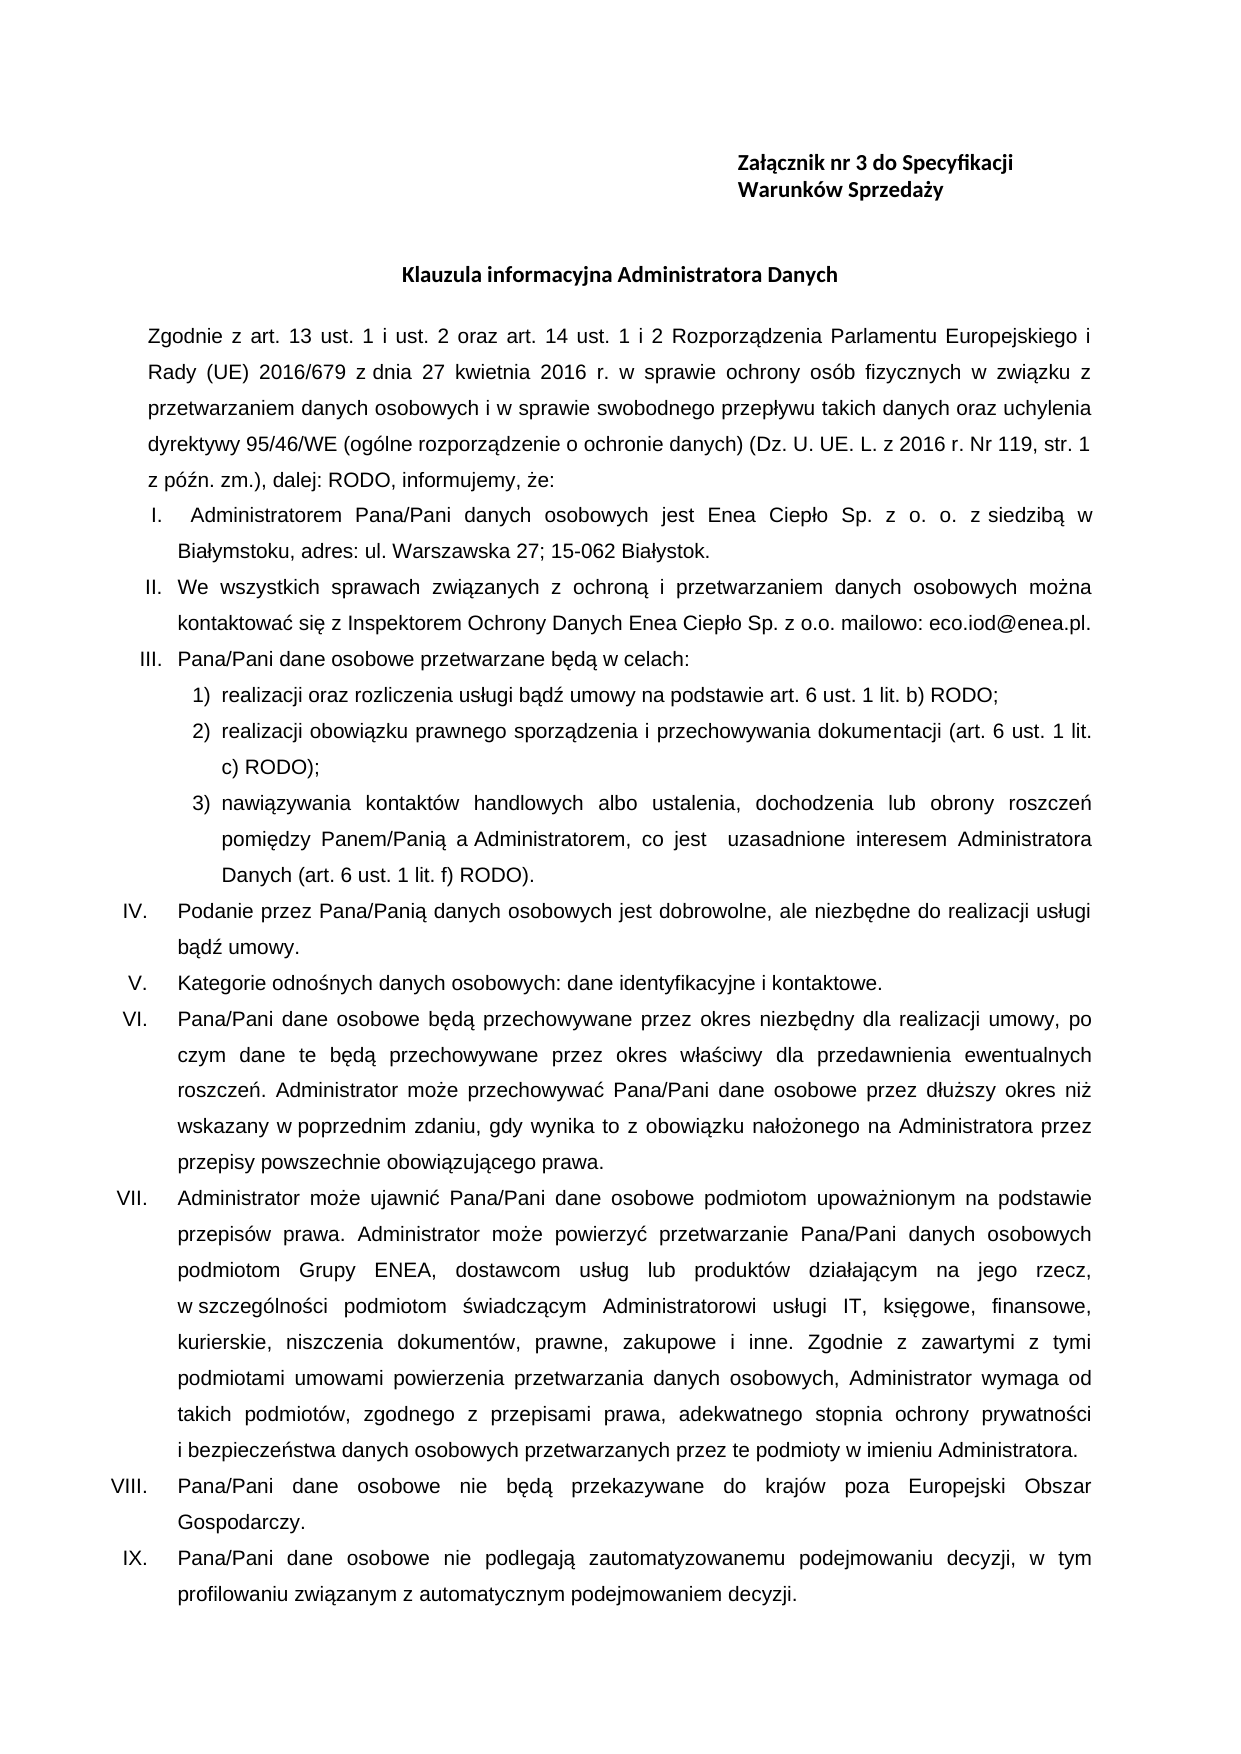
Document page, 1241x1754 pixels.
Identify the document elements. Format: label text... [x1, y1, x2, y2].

list realizacji oraz rozliczenia usługi bądź umowy na podstawie art. 6 ust. 1 lit. b) RODO; [192, 683, 1093, 707]
text Klauzula informacyjna Administratora Danych [148, 260, 1093, 288]
list We wszystkich sprawach związanych z ochroną i przetwarzaniem danych osobowych można kontaktować się z Inspektorem Ochrony Danych Enea Ciepło Sp. z o.o. mailowo: eco.iod@enea.pl. [162, 575, 1093, 635]
list Pana/Pani dane osobowe przetwarzane będą w celach: [162, 647, 1093, 671]
list Administrator może ujawnić Pana/Pani dane osobowe podmiotom upoważnionym na podstawie przepisów prawa. Administrator może powierzyć przetwarzanie Pana/Pani danych osobowych podmiotom Grupy ENEA, dostawcom usług lub produktów działającym na jego rzecz, w szczególności podmiotom świadczącym Administratorowi usługi IT, księgowe, finansowe, kurierskie, niszczenia dokumentów, prawne, zakupowe i inne. Zgodnie z zawartymi z tymi podmiotami umowami powierzenia przetwarzania danych osobowych, Administrator wymaga od takich podmiotów, zgodnego z przepisami prawa, adekwatnego stopnia ochrony prywatności i bezpieczeństwa danych osobowych przetwarzanych przez te podmioty w imieniu Administratora. [148, 1186, 1093, 1462]
list Pana/Pani dane osobowe nie będą przekazywane do krajów poza Europejski Obszar Gospodarczy. [148, 1474, 1093, 1533]
list Kategorie odnośnych danych osobowych: dane identyfikacyjne i kontaktowe. [148, 971, 1093, 994]
list Pana/Pani dane osobowe będą przechowywane przez okres niezbędny dla realizacji umowy, po czym dane te będą przechowywane przez okres właściwy dla przedawnienia ewentualnych roszczeń. Administrator może przechowywać Pana/Pani dane osobowe przez dłuższy okres niż wskazany w poprzednim zdaniu, gdy wynika to z obowiązku nałożonego na Administratora przez przepisy powszechnie obowiązującego prawa. [148, 1006, 1093, 1174]
list nawiązywania kontaktów handlowych albo ustalenia, dochodzenia lub obrony roszczeń pomiędzy Panem/Panią a Administratorem, co jest uzasadnione interesem Administratora Danych (art. 6 ust. 1 lit. f) RODO). [192, 791, 1093, 887]
list realizacji obowiązku prawnego sporządzenia i przechowywania dokumentacji (art. 6 ust. 1 lit. c) RODO); [192, 719, 1093, 779]
text Załącznik nr 3 do Specyfikacji Warunków Sprzedaży [738, 148, 1093, 204]
text Zgodnie z art. 13 ust. 1 i ust. 2 oraz art. 14 ust. 1 i 2 Rozporządzenia Parlamentu Europejskiego i Rady (UE) 2016/679 z dnia 27 kwietnia 2016 r. w sprawie ochrony osób fizycznych w związku z przetwarzaniem danych osobowych i w sprawie swobodnego przepływu takich danych oraz uchylenia dyrektywy 95/46/WE (ogólne rozporządzenie o ochronie danych) (Dz. U. UE. L. z 2016 r. Nr 119, str. 1 z późn. zm.), dalej: RODO, informujemy, że: [148, 324, 1093, 491]
list Pana/Pani dane osobowe nie podlegają zautomatyzowanemu podejmowaniu decyzji, w tym profilowaniu związanym z automatycznym podejmowaniem decyzji. [148, 1546, 1093, 1605]
list Administratorem Pana/Pani danych osobowych jest Enea Ciepło Sp. z o. o. z siedzibą w Białymstoku, adres: ul. Warszawska 27; 15-062 Białystok. [162, 503, 1093, 563]
list Podanie przez Pana/Panią danych osobowych jest dobrowolne, ale niezbędne do realizacji usługi bądź umowy. [148, 899, 1093, 958]
